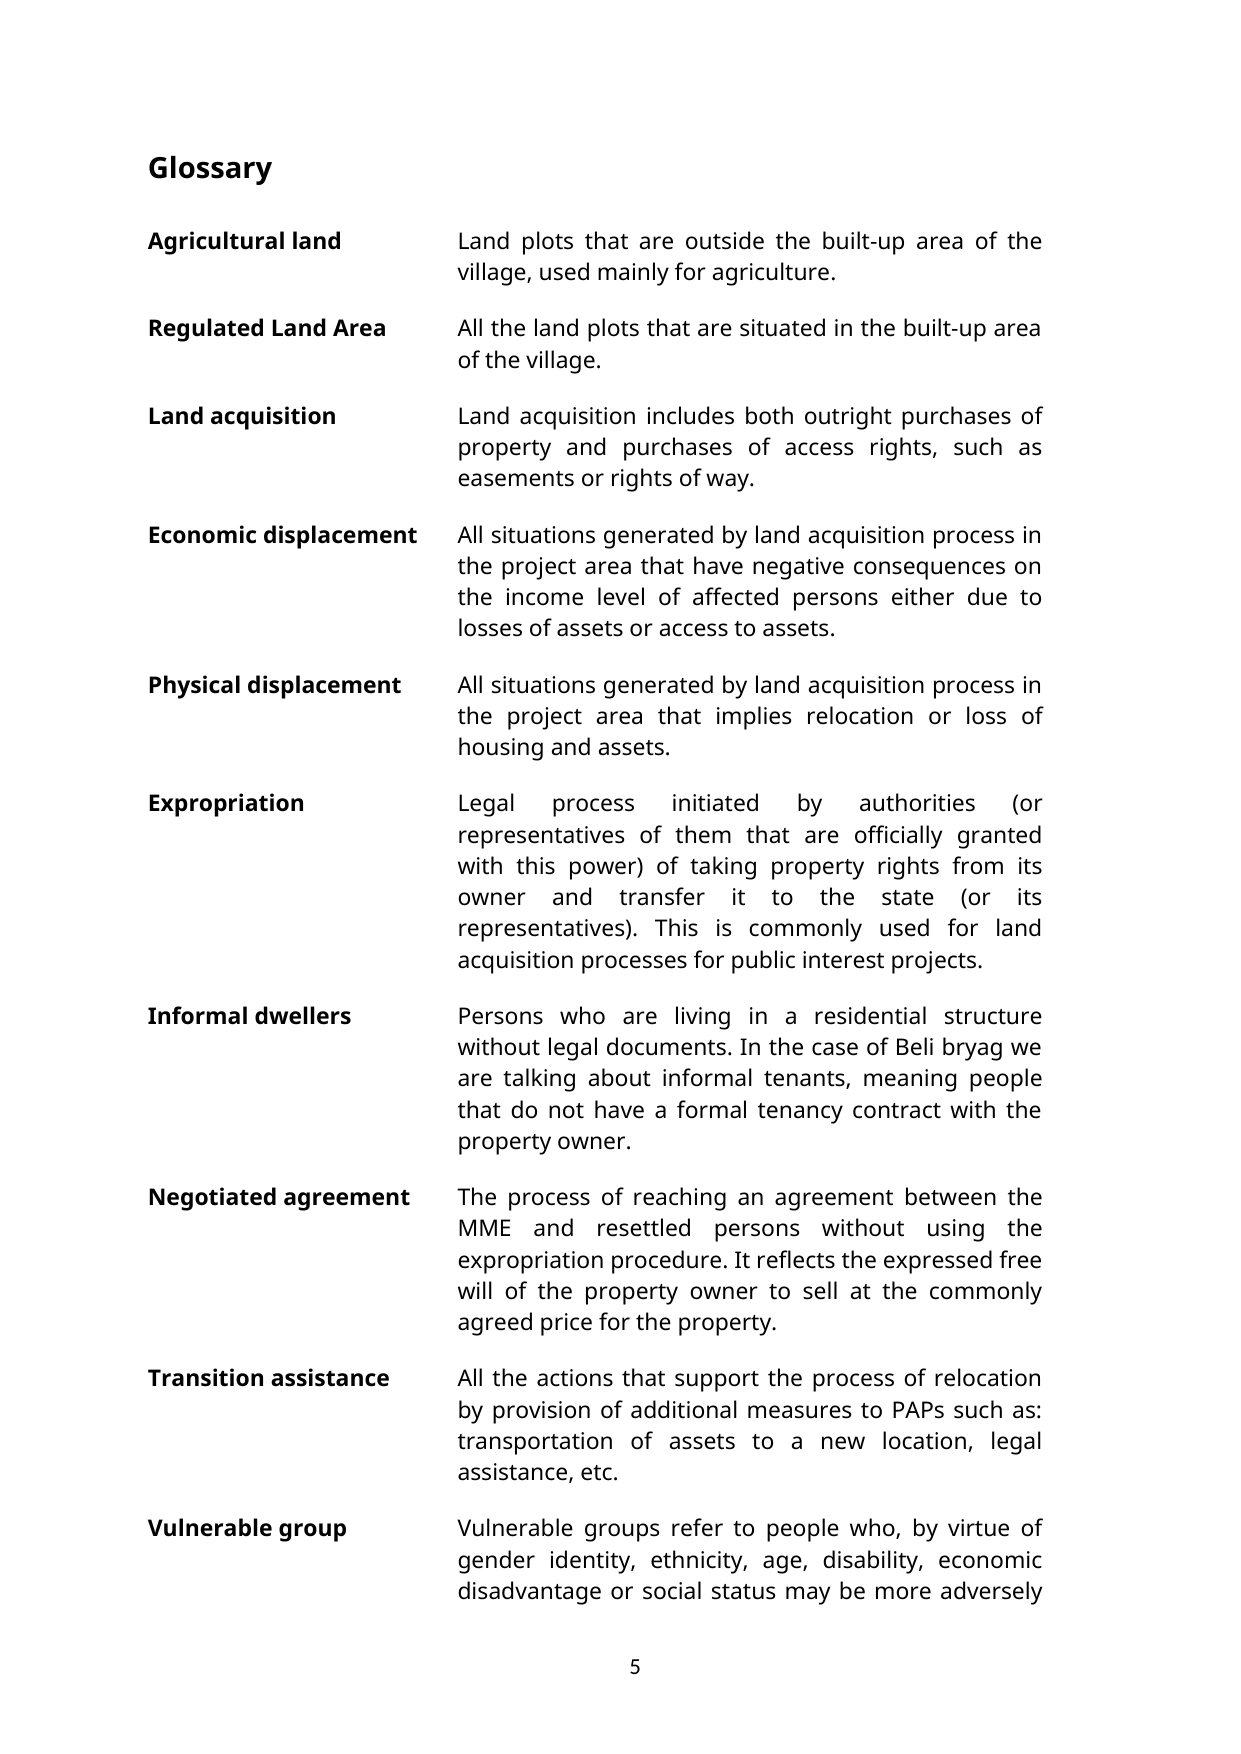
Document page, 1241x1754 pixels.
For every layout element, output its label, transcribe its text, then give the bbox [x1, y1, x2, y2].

table_cell Economic displacement [136, 494, 446, 644]
table_cell Vulnerable group [136, 1488, 446, 1606]
table_cell Physical displacement [136, 644, 446, 762]
table_cell Regulated Land Area [136, 288, 446, 375]
table_cell Land acquisition [136, 375, 446, 494]
table_cell Transition assistance [136, 1338, 446, 1487]
table_cell Expropriation [136, 763, 446, 975]
table_header Agricultural land [136, 200, 446, 287]
table_cell Land acquisition includes both outright purchases of property and purchases of access rights, such as easements or rights of way. [446, 375, 1054, 494]
table_cell Persons who are living in a residential structure without legal documents. In the case of Beli bryag we are talking about informal tenants, meaning people that do not have a formal tenancy contract with the property owner. [446, 975, 1054, 1156]
table_cell Legal process initiated by authorities (or representatives of them that are officially granted with this power) of taking property rights from its owner and transfer it to the state (or its representatives). This is commonly used for land acquisition processes for public interest projects. [446, 763, 1054, 975]
table_cell All the land plots that are situated in the built-up area of the village. [446, 288, 1054, 375]
table_cell All the actions that support the process of relocation by provision of additional measures to PAPs such as: transportation of assets to a new location, legal assistance, etc. [446, 1338, 1054, 1487]
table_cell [446, 1488, 1054, 1606]
table_cell The process of reaching an agreement between the MME and resettled persons without using the expropriation procedure. It reflects the expressed free will of the property owner to sell at the commonly agreed price for the property. [446, 1156, 1054, 1337]
table_cell All situations generated by land acquisition process in the project area that have negative consequences on the income level of affected persons either due to losses of assets or access to assets. [446, 494, 1054, 644]
table_header Land plots that are outside the built-up area of the village, used mainly for agriculture. [446, 200, 1054, 287]
subtitle Glossary [148, 148, 1122, 187]
table_cell Informal dwellers [136, 975, 446, 1156]
table_cell Negotiated agreement [136, 1156, 446, 1337]
table_cell All situations generated by land acquisition process in the project area that implies relocation or loss of housing and assets. [446, 644, 1054, 762]
